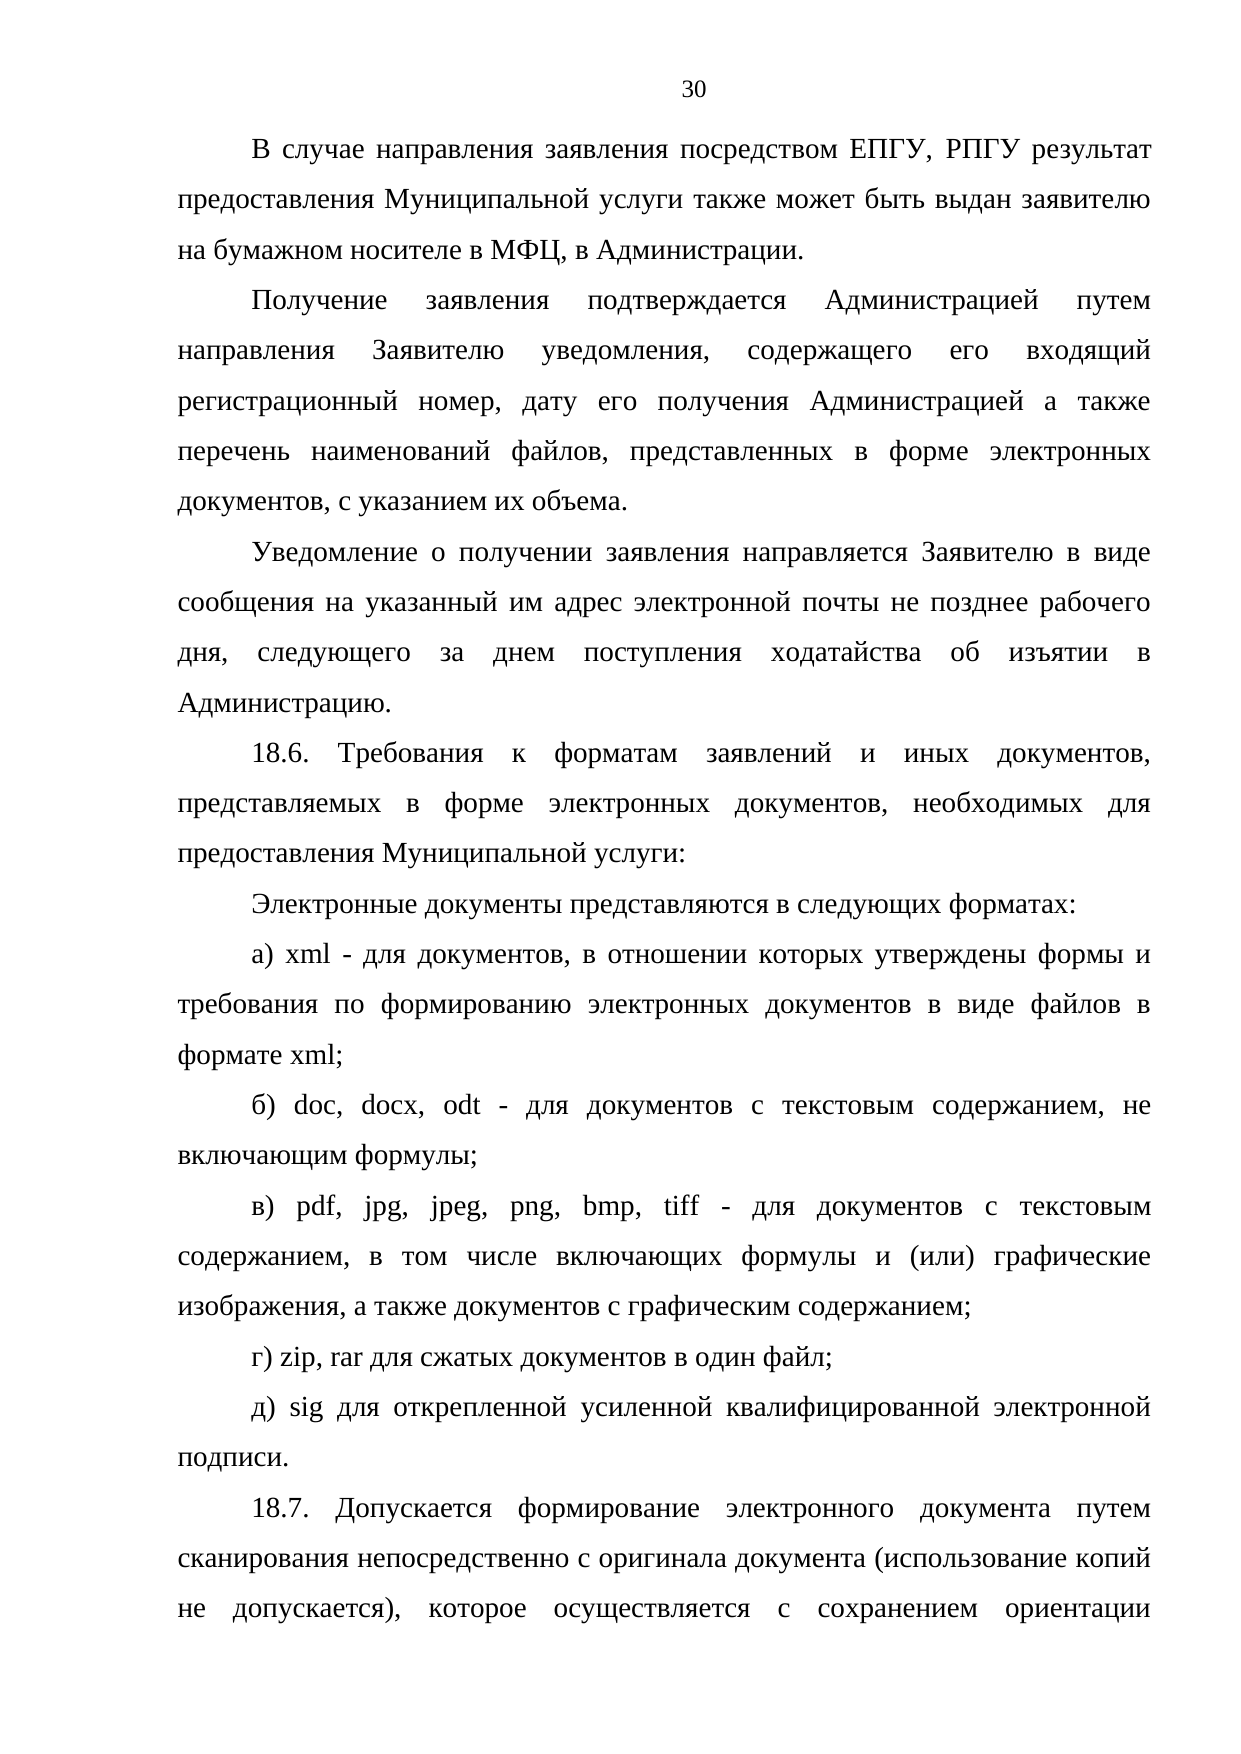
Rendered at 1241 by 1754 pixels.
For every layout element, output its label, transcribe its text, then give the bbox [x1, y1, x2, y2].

text В случае направления заявления посредством ЕПГУ, РПГУ результат предоставления Муниципальной услуги также может быть выдан заявителю на бумажном носителе в МФЦ, в Администрации. [177, 131, 1152, 265]
text б) doc, docx, odt - для документов с текстовым содержанием, не включающим формулы; [177, 1087, 1152, 1171]
text в) pdf, jpg, jpeg, png, bmp, tiff - для документов с текстовым содержанием, в том числе включающих формулы и (или) графические изображения, а также документов с графическим содержанием; [177, 1188, 1152, 1322]
text 18.6. Требования к форматам заявлений и иных документов, представляемых в форме электронных документов, необходимых для предоставления Муниципальной услуги: [177, 735, 1152, 869]
text г) zip, rar для сжатых документов в один файл; [177, 1339, 1152, 1372]
text а) xml - для документов, в отношении которых утверждены формы и требования по формированию электронных документов в виде файлов в формате xml; [177, 936, 1152, 1070]
text д) sig для открепленной усиленной квалифицированной электронной подписи. [177, 1389, 1152, 1473]
text Электронные документы представляются в следующих форматах: [177, 886, 1152, 919]
text Получение заявления подтверждается Администрацией путем направления Заявителю уведомления, содержащего его входящий регистрационный номер, дату его получения Администрацией а также перечень наименований файлов, представленных в форме электронных документов, с указанием их объема. [177, 282, 1152, 517]
text Уведомление о получении заявления направляется Заявителю в виде сообщения на указанный им адрес электронной почты не позднее рабочего дня, следующего за днем поступления ходатайства об изъятии в Администрацию. [177, 534, 1152, 718]
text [177, 1490, 1152, 1624]
